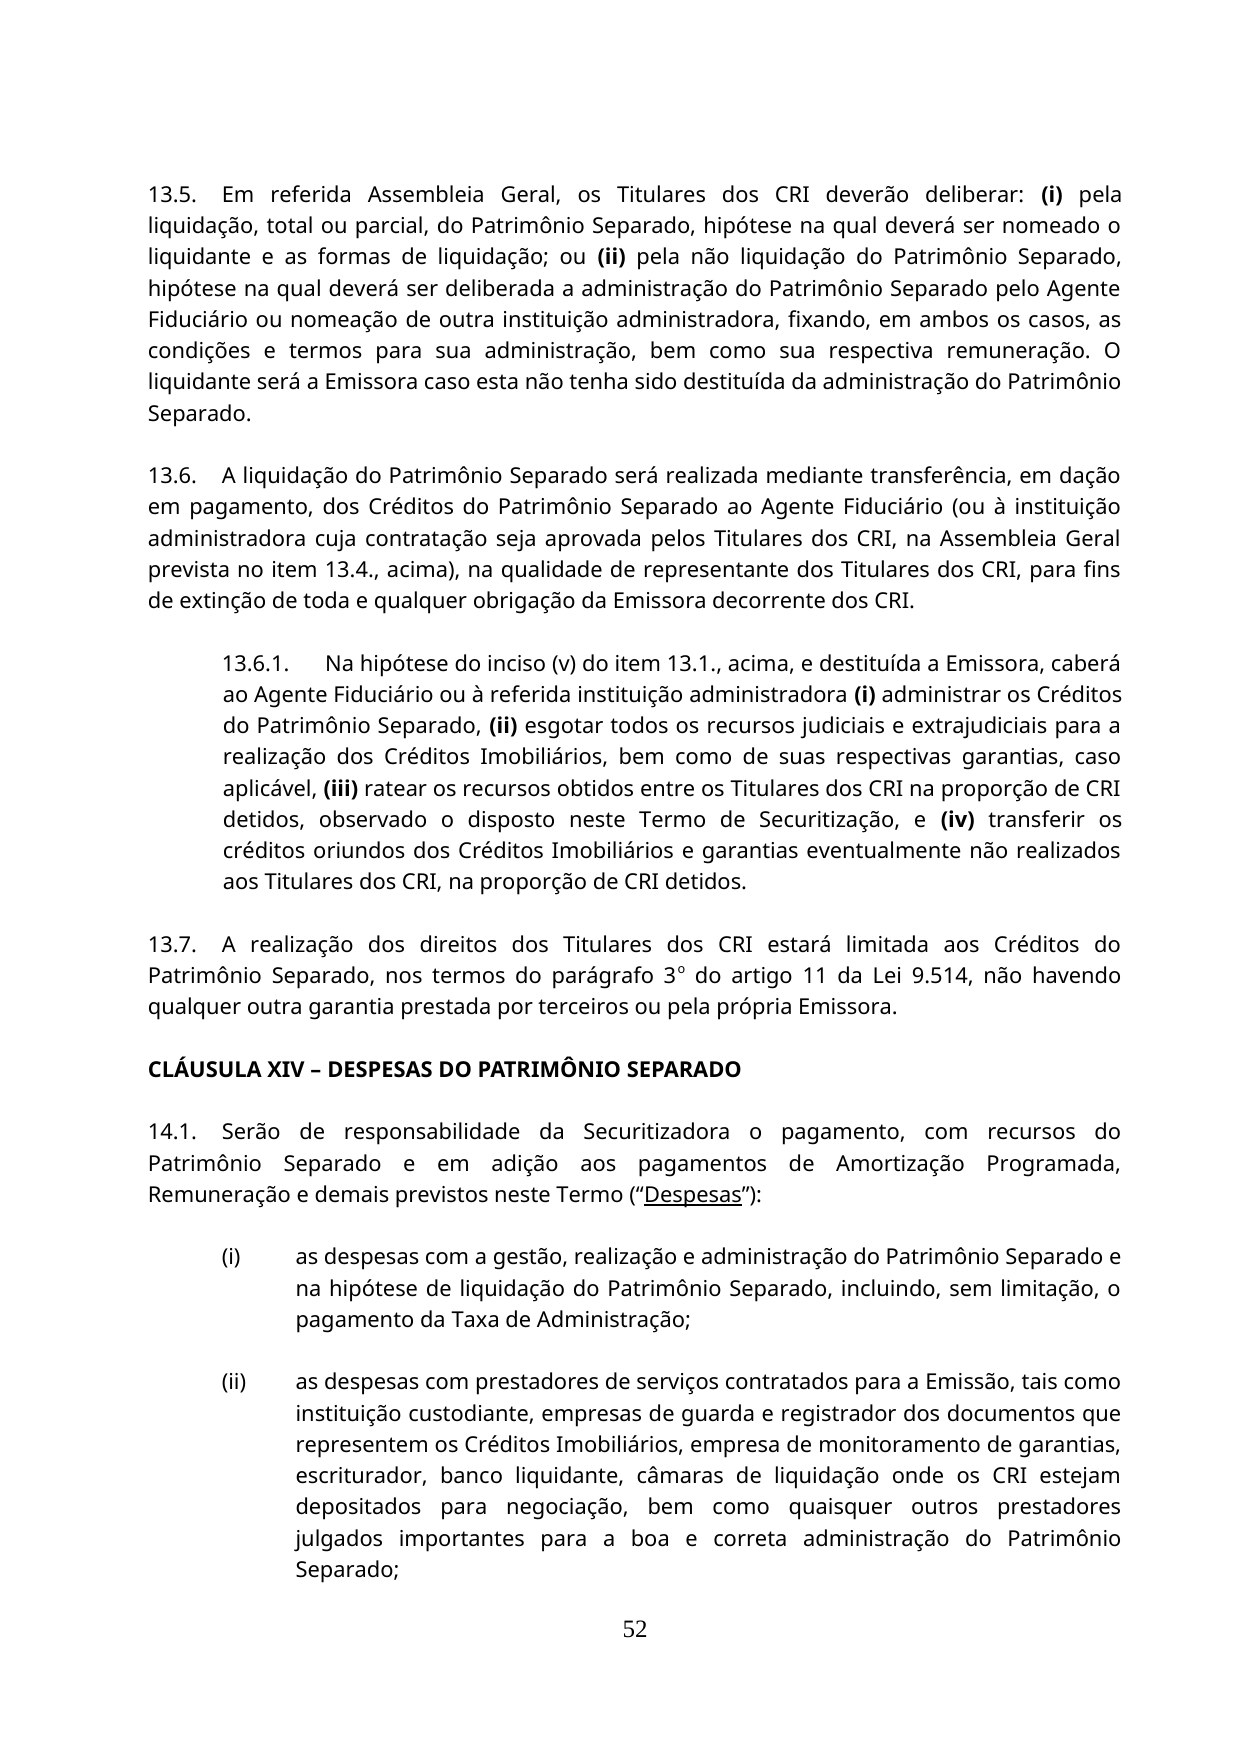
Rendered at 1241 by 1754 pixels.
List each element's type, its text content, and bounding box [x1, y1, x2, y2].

list as despesas com prestadores de serviços contratados para a Emissão, tais como instituição custodiante, empresas de guarda e registrador dos documentos que representem os Créditos Imobiliários, empresa de monitoramento de garantias, escriturador, banco liquidante, câmaras de liquidação onde os CRI estejam depositados para negociação, bem como quaisquer outros prestadores julgados importantes para a boa e correta administração do Patrimônio Separado; [222, 1365, 1122, 1583]
list as despesas com a gestão, realização e administração do Patrimônio Separado e na hipótese de liquidação do Patrimônio Separado, incluindo, sem limitação, o pagamento da Taxa de Administração; [222, 1240, 1122, 1333]
list A liquidação do Patrimônio Separado será realizada mediante transferência, em dação em pagamento, dos Créditos do Patrimônio Separado ao Agente Fiduciário (ou à instituição administradora cuja contratação seja aprovada pelos Titulares dos CRI, na Assembleia Geral prevista no item 13.4., acima), na qualidade de representante dos Titulares dos CRI, para fins de extinção de toda e qualquer obrigação da Emissora decorrente dos CRI. [148, 458, 1122, 615]
list Na hipótese do inciso (v) do item 13.1., acima, e destituída a Emissora, caberá ao Agente Fiduciário ou à referida instituição administradora (i) administrar os Créditos do Patrimônio Separado, (ii) esgotar todos os recursos judiciais e extrajudiciais para a realização dos Créditos Imobiliários, bem como de suas respectivas garantias, caso aplicável, (iii) ratear os recursos obtidos entre os Titulares dos CRI na proporção de CRI detidos, observado o disposto neste Termo de Securitização, e (iv) transferir os créditos oriundos dos Créditos Imobiliários e garantias eventualmente não realizados aos Titulares dos CRI, na proporção de CRI detidos. [222, 646, 1122, 896]
list Serão de responsabilidade da Securitizadora o pagamento, com recursos do Patrimônio Separado e em adição aos pagamentos de Amortização Programada, Remuneração e demais previstos neste Termo (“Despesas”): [148, 1115, 1122, 1208]
subtitle CLÁUSULA XIV – DESPESAS DO PATRIMÔNIO SEPARADO [148, 1052, 1122, 1083]
list A realização dos direitos dos Titulares dos CRI estará limitada aos Créditos do Patrimônio Separado, nos termos do parágrafo 3o do artigo 11 da Lei 9.514, não havendo qualquer outra garantia prestada por terceiros ou pela própria Emissora. [148, 927, 1122, 1021]
list Em referida Assembleia Geral, os Titulares dos CRI deverão deliberar: (i) pela liquidação, total ou parcial, do Patrimônio Separado, hipótese na qual deverá ser nomeado o liquidante e as formas de liquidação; ou (ii) pela não liquidação do Patrimônio Separado, hipótese na qual deverá ser deliberada a administração do Patrimônio Separado pelo Agente Fiduciário ou nomeação de outra instituição administradora, fixando, em ambos os casos, as condições e termos para sua administração, bem como sua respectiva remuneração. O liquidante será a Emissora caso esta não tenha sido destituída da administração do Patrimônio Separado. [148, 177, 1122, 427]
